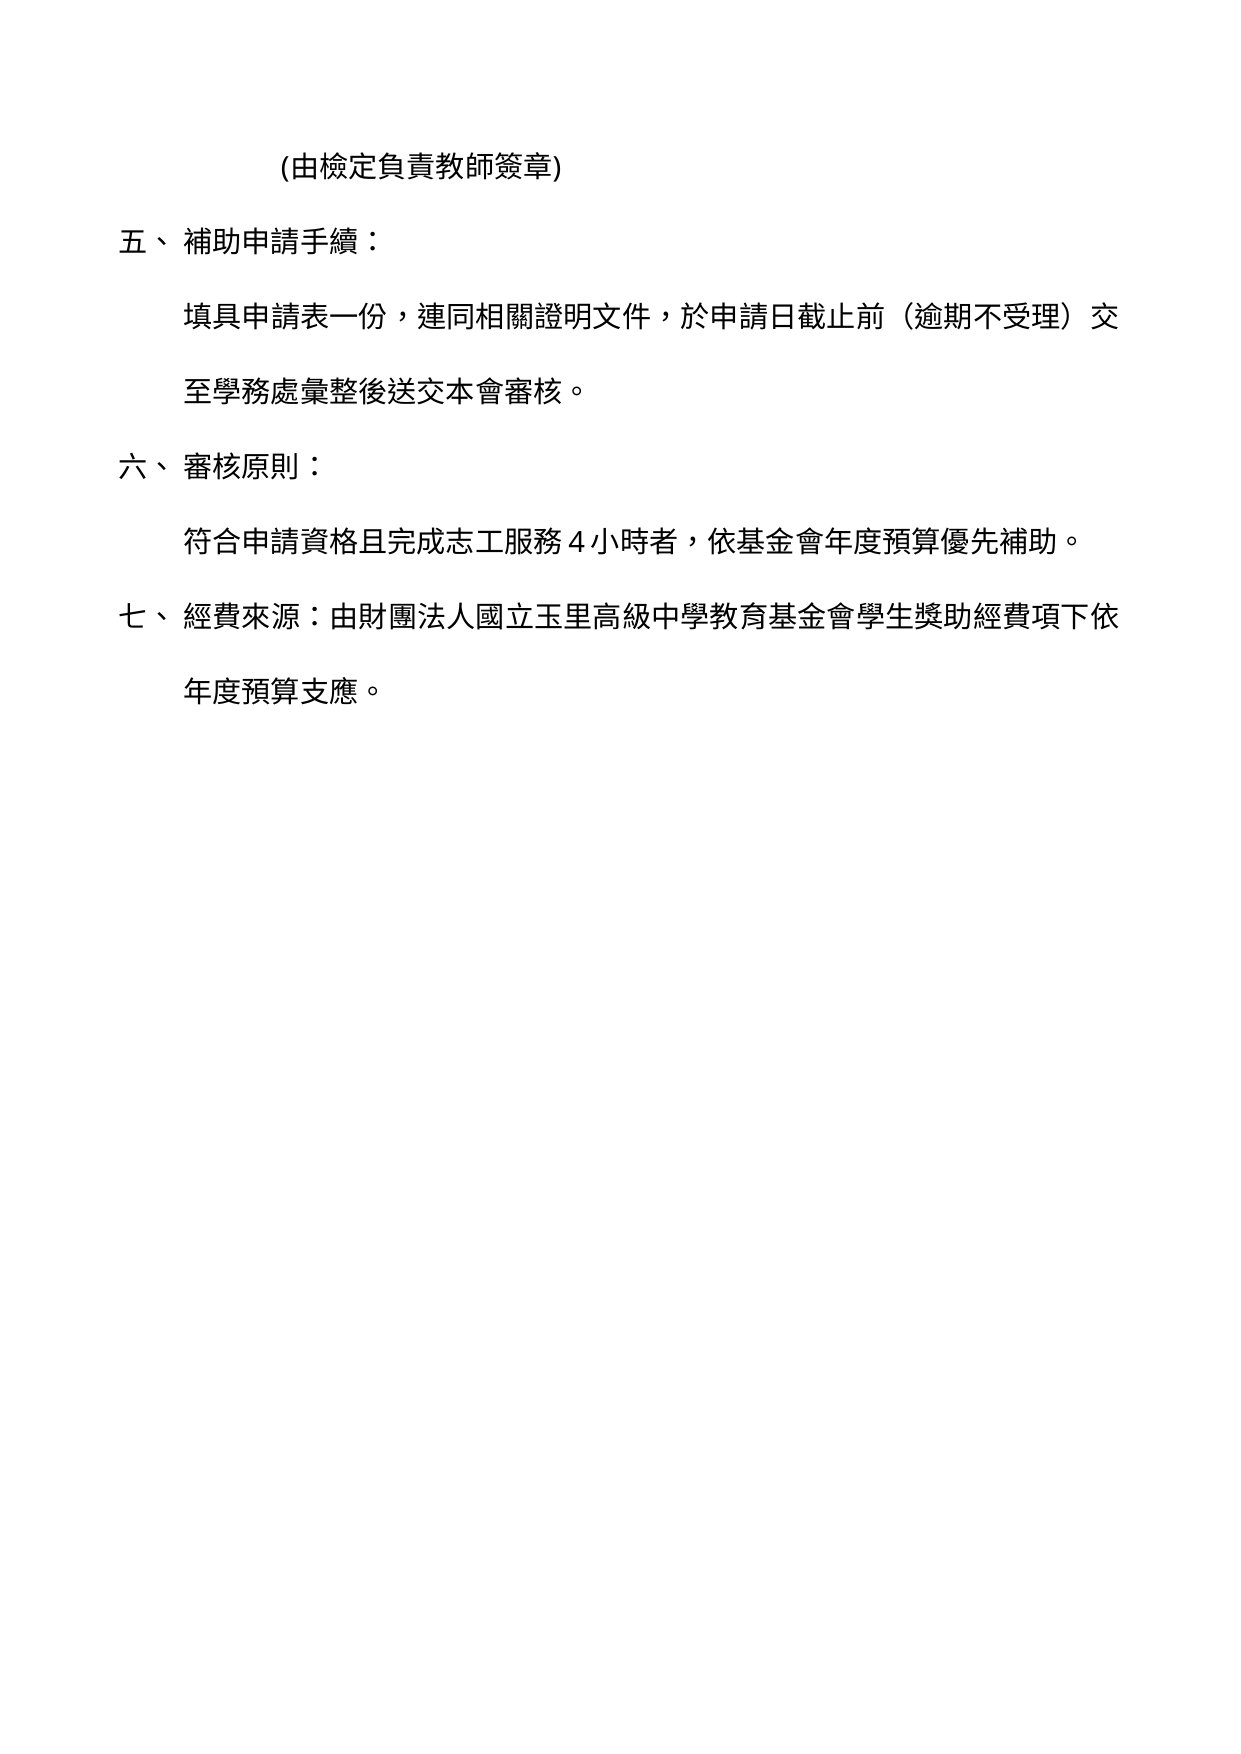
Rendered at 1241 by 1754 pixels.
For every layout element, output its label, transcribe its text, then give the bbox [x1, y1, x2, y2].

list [183, 127, 1122, 202]
list 審核原則： 符合申請資格且完成志工服務4小時者，依基金會年度預算優先補助。 [118, 427, 1122, 577]
list 經費來源：由財團法人國立玉里高級中學教育基金會學生獎助經費項下依年度預算支應。 [118, 577, 1122, 727]
list 補助申請手續： 填具申請表一份，連同相關證明文件，於申請日截止前（逾期不受理）交至學務處彙整後送交本會審核。 [118, 202, 1122, 427]
